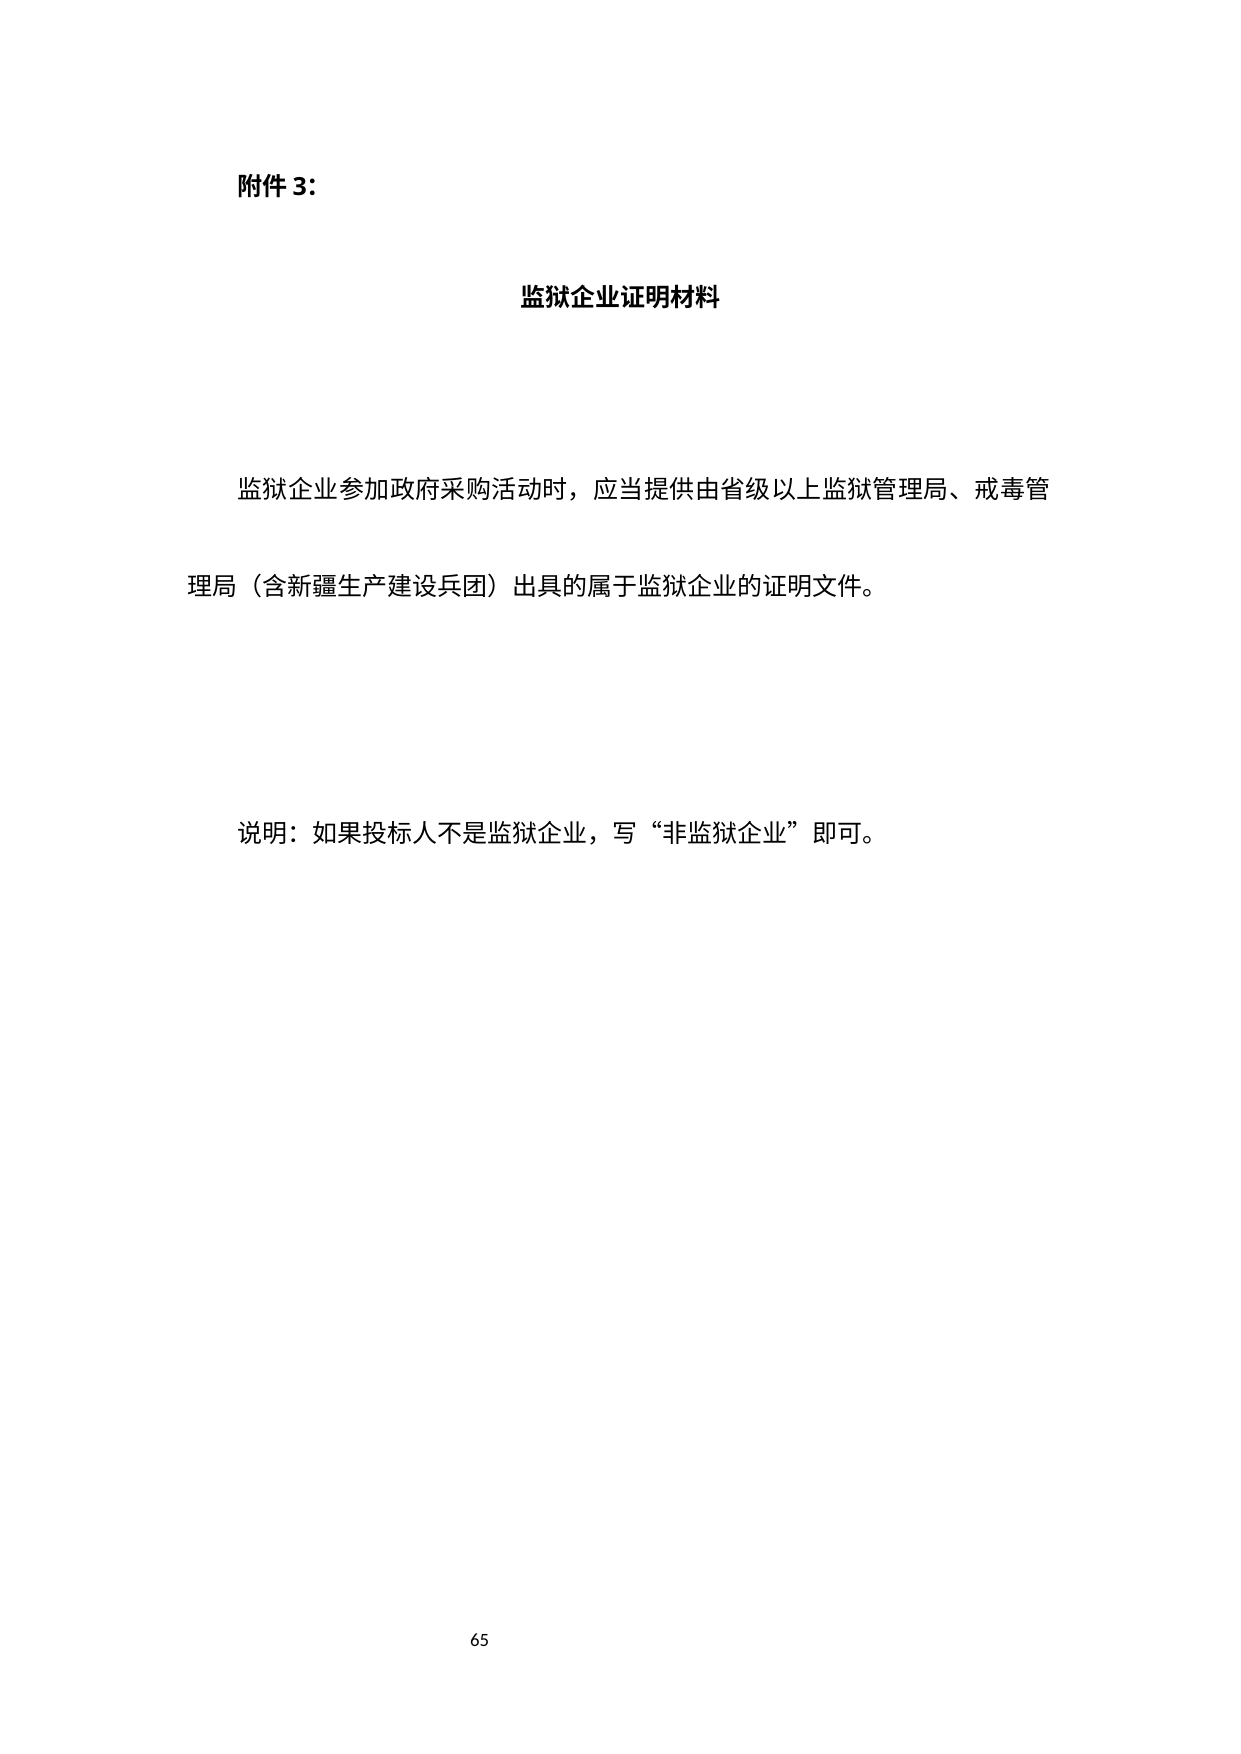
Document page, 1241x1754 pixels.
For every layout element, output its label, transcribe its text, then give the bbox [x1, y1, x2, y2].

text 监狱企业证明材料 [187, 263, 1053, 328]
text 监狱企业参加政府采购活动时，应当提供由省级以上监狱管理局、戒毒管理局（含新疆生产建设兵团）出具的属于监狱企业的证明文件。 [187, 455, 1053, 617]
text 附件3： [187, 152, 1053, 217]
text 说明：如果投标人不是监狱企业，写“非监狱企业”即可。 [187, 799, 1053, 864]
